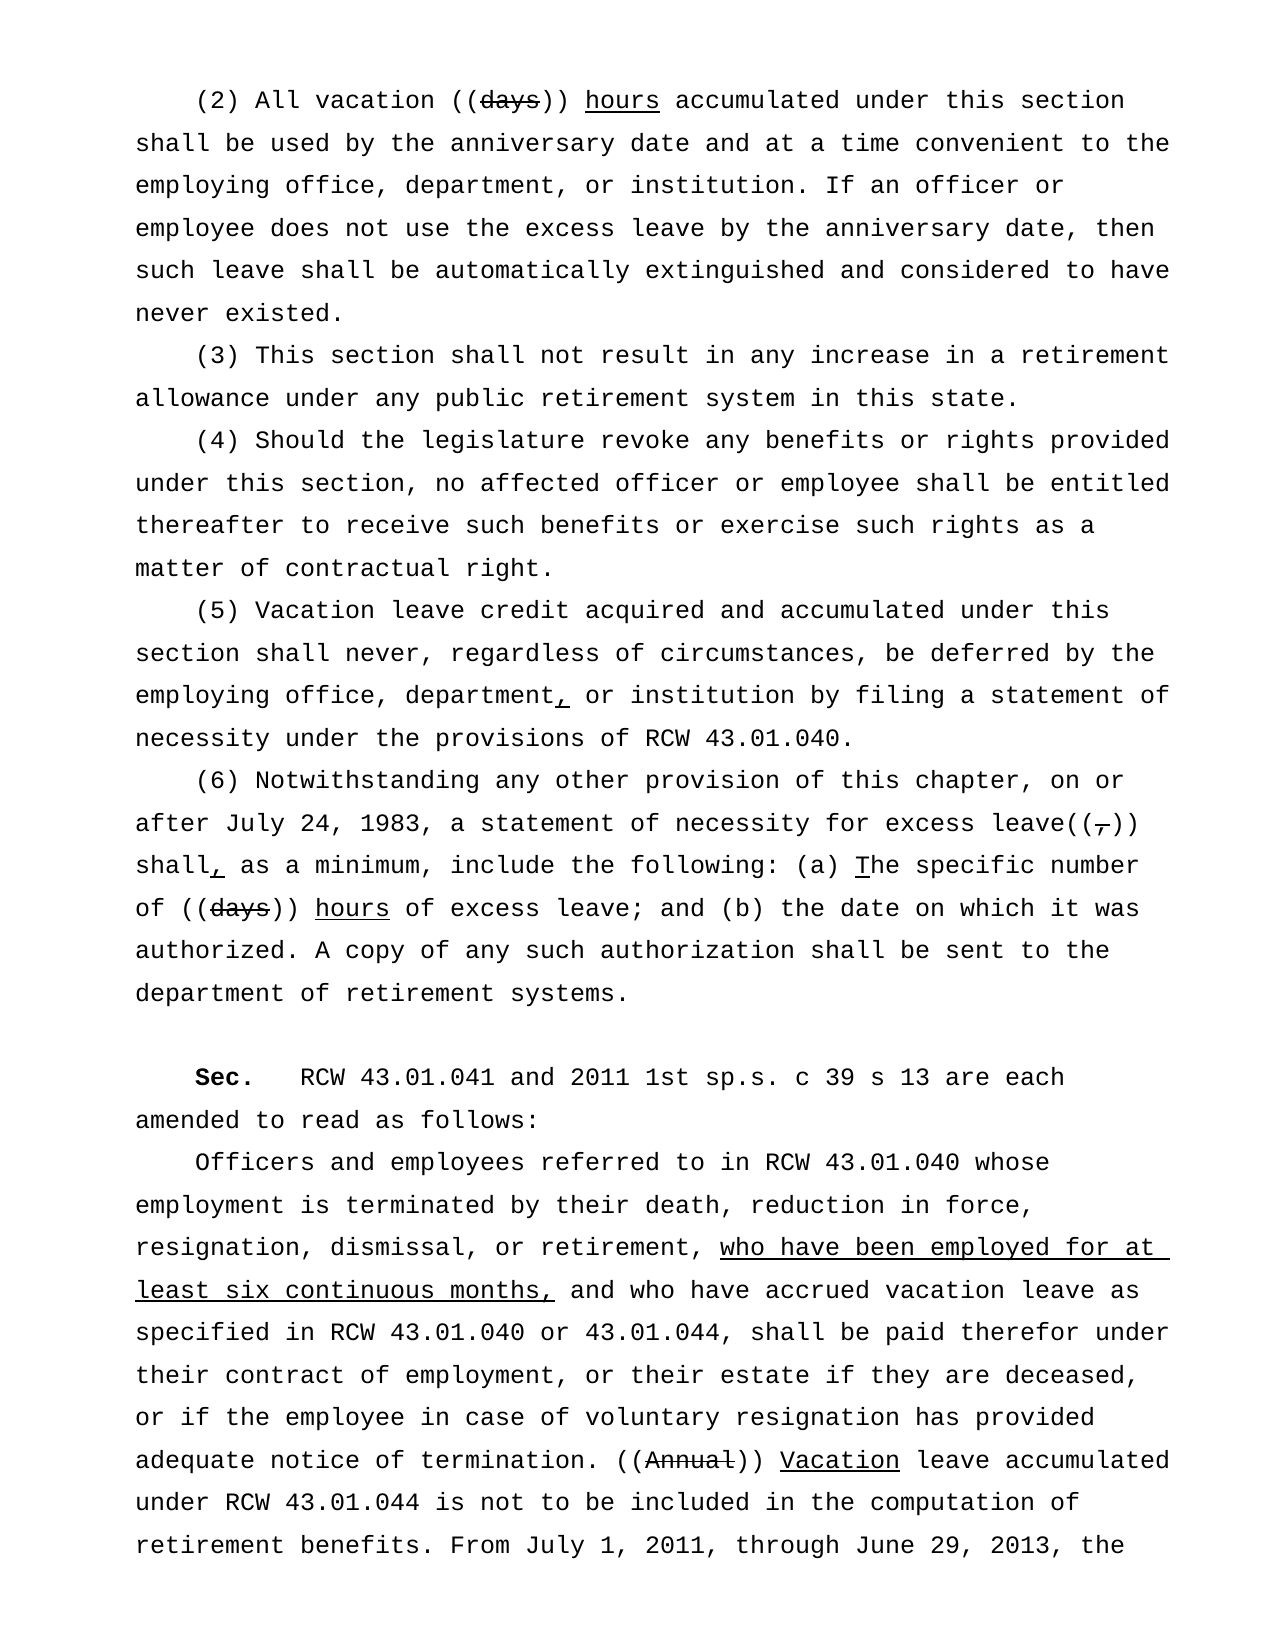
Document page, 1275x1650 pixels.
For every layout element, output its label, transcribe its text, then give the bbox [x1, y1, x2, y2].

text (6) Notwithstanding any other provision of this chapter, on or after July 24, 1983, a statement of necessity for excess leave((,)) shall, as a minimum, include the following: (a) The specific number of ((days)) hours of excess leave; and (b) the date on which it was authorized. A copy of any such authorization shall be sent to the department of retirement systems. [135, 755, 1170, 1010]
text (3) This section shall not result in any increase in a retirement allowance under any public retirement system in this state. [135, 330, 1170, 415]
text (4) Should the legislature revoke any benefits or rights provided under this section, no affected officer or employee shall be entitled thereafter to receive such benefits or exercise such rights as a matter of contractual right. [135, 415, 1170, 585]
text (5) Vacation leave credit acquired and accumulated under this section shall never, regardless of circumstances, be deferred by the employing office, department, or institution by filing a statement of necessity under the provisions of RCW 43.01.040. [135, 585, 1170, 755]
text (2) All vacation ((days)) hours accumulated under this section shall be used by the anniversary date and at a time convenient to the employing office, department, or institution. If an officer or employee does not use the excess leave by the anniversary date, then such leave shall be automatically extinguished and considered to have never existed. [135, 75, 1170, 330]
text Sec. RCW 43.01.041 and 2011 1st sp.s. c 39 s 13 are each amended to read as follows: [135, 1052, 1170, 1137]
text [135, 1137, 1170, 1562]
